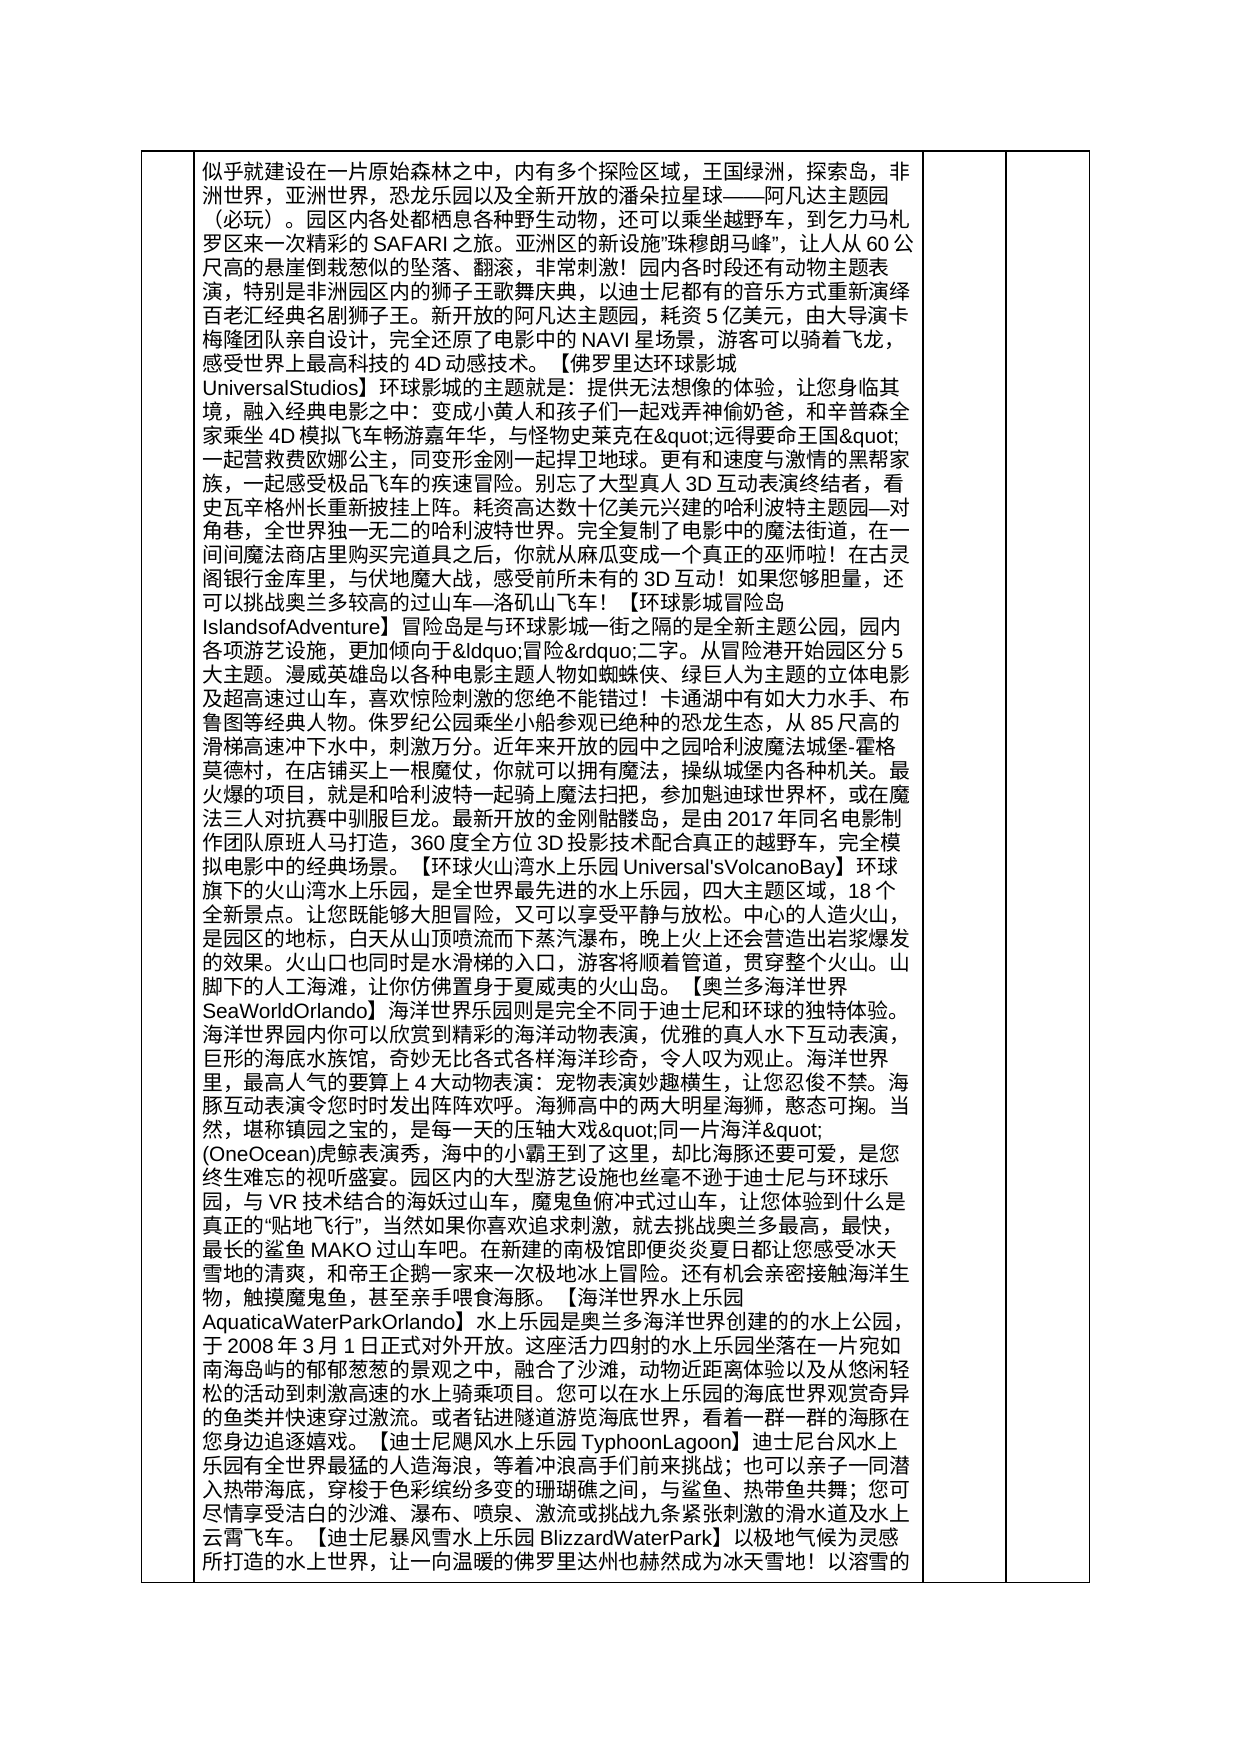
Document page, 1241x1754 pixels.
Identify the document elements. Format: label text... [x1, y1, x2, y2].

table_cell [924, 152, 1005, 1582]
table_cell 2 [142, 152, 193, 1582]
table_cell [195, 152, 922, 1582]
table_cell [1007, 152, 1089, 1582]
